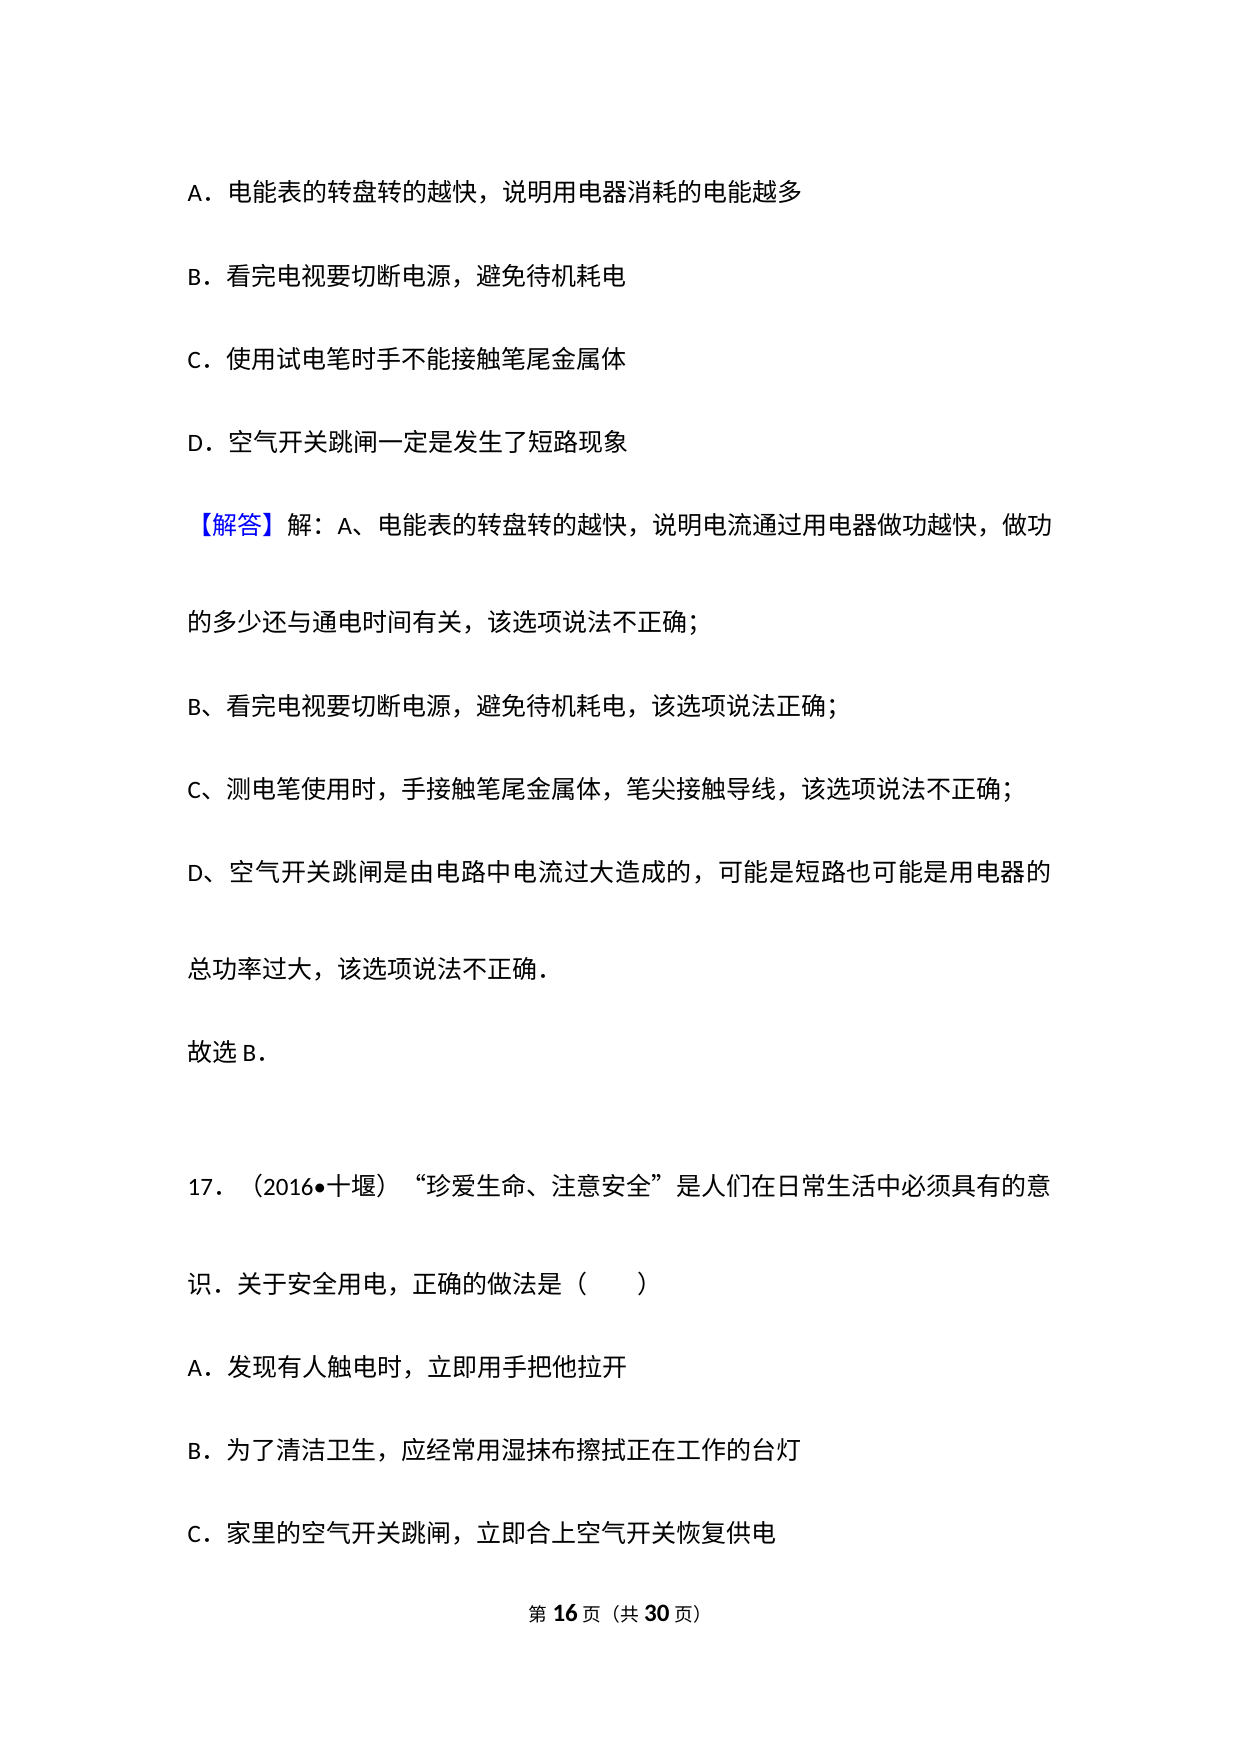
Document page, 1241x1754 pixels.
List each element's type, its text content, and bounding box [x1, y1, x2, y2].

text B．为了清洁卫生，应经常用湿抹布擦拭正在工作的台灯 [187, 1416, 1053, 1481]
text 17．（2016•十堰）“珍爱生命、注意安全”是人们在日常生活中必须具有的意识．关于安全用电，正确的做法是（ ） [187, 1152, 1053, 1315]
text 【解答】解：A、电能表的转盘转的越快，说明电流通过用电器做功越快，做功的多少还与通电时间有关，该选项说法不正确； [187, 491, 1053, 653]
text B．看完电视要切断电源，避免待机耗电 [187, 242, 1053, 307]
text C．家里的空气开关跳闸，立即合上空气开关恢复供电 [187, 1499, 1053, 1564]
text C、测电笔使用时，手接触笔尾金属体，笔尖接触导线，该选项说法不正确； [187, 755, 1053, 820]
text D、空气开关跳闸是由电路中电流过大造成的，可能是短路也可能是用电器的总功率过大，该选项说法不正确． [187, 838, 1053, 1000]
text 故选B． [187, 1018, 1053, 1083]
text A．电能表的转盘转的越快，说明用电器消耗的电能越多 [187, 158, 1053, 223]
text B、看完电视要切断电源，避免待机耗电，该选项说法正确； [187, 672, 1053, 737]
text A．发现有人触电时，立即用手把他拉开 [187, 1333, 1053, 1398]
text C．使用试电笔时手不能接触笔尾金属体 [187, 325, 1053, 390]
text D．空气开关跳闸一定是发生了短路现象 [187, 408, 1053, 473]
